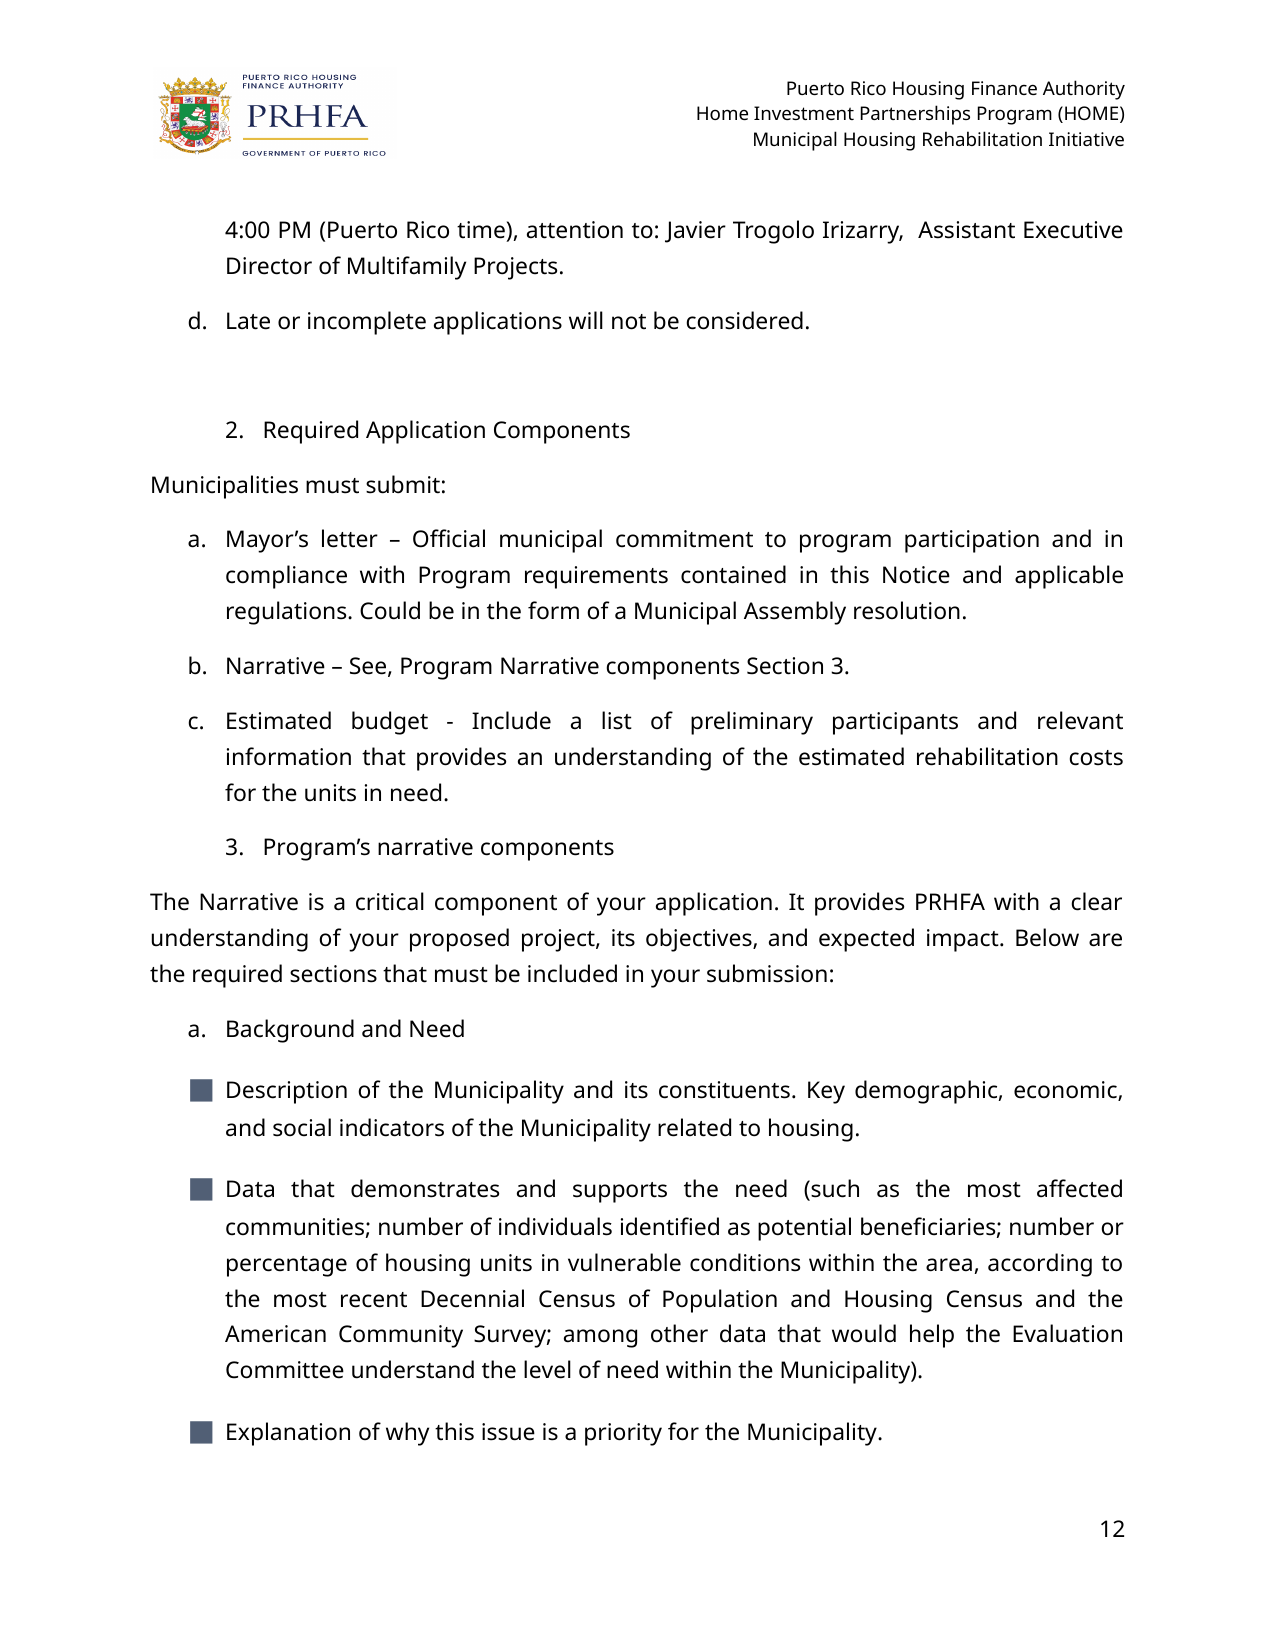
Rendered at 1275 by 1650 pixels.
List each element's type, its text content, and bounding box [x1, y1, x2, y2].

list Estimated budget - Include a list of preliminary participants and relevant information that provides an understanding of the estimated rehabilitation costs for the units in need. [187, 705, 1125, 808]
list Narrative – See, Program Narrative components Section 3. [187, 650, 1125, 681]
text Data that demonstrates and supports the need (such as the most affected communities; number of individuals identified as potential beneficiaries; number or percentage of housing units in vulnerable conditions within the area, according to the most recent Decennial Census of Population and Housing Census and the American Community Survey; among other data that would help the Evaluation Committee understand the level of need within the Municipality). [187, 1166, 1125, 1386]
subtitle Program’s narrative components [225, 831, 1125, 862]
list Background and Need [187, 1012, 1125, 1044]
text Description of the Municipality and its constituents. Key demographic, economic, and social indicators of the Municipality related to housing. [187, 1067, 1125, 1143]
text Explanation of why this issue is a priority for the Municipality. [187, 1409, 1125, 1449]
text Municipalities must submit: [150, 469, 1125, 500]
text The Narrative is a critical component of your application. It provides PRHFA with a clear understanding of your proposed project, its objectives, and expected impact. Below are the required sections that must be included in your submission: [150, 886, 1125, 989]
list Mayor’s letter – Official municipal commitment to program participation and in compliance with Program requirements contained in this Notice and applicable regulations. Could be in the form of a Municipal Assembly resolution. [187, 523, 1125, 627]
picture [153, 67, 397, 159]
list Late or incomplete applications will not be considered. [187, 305, 1125, 336]
subtitle Required Application Components [225, 414, 1125, 445]
